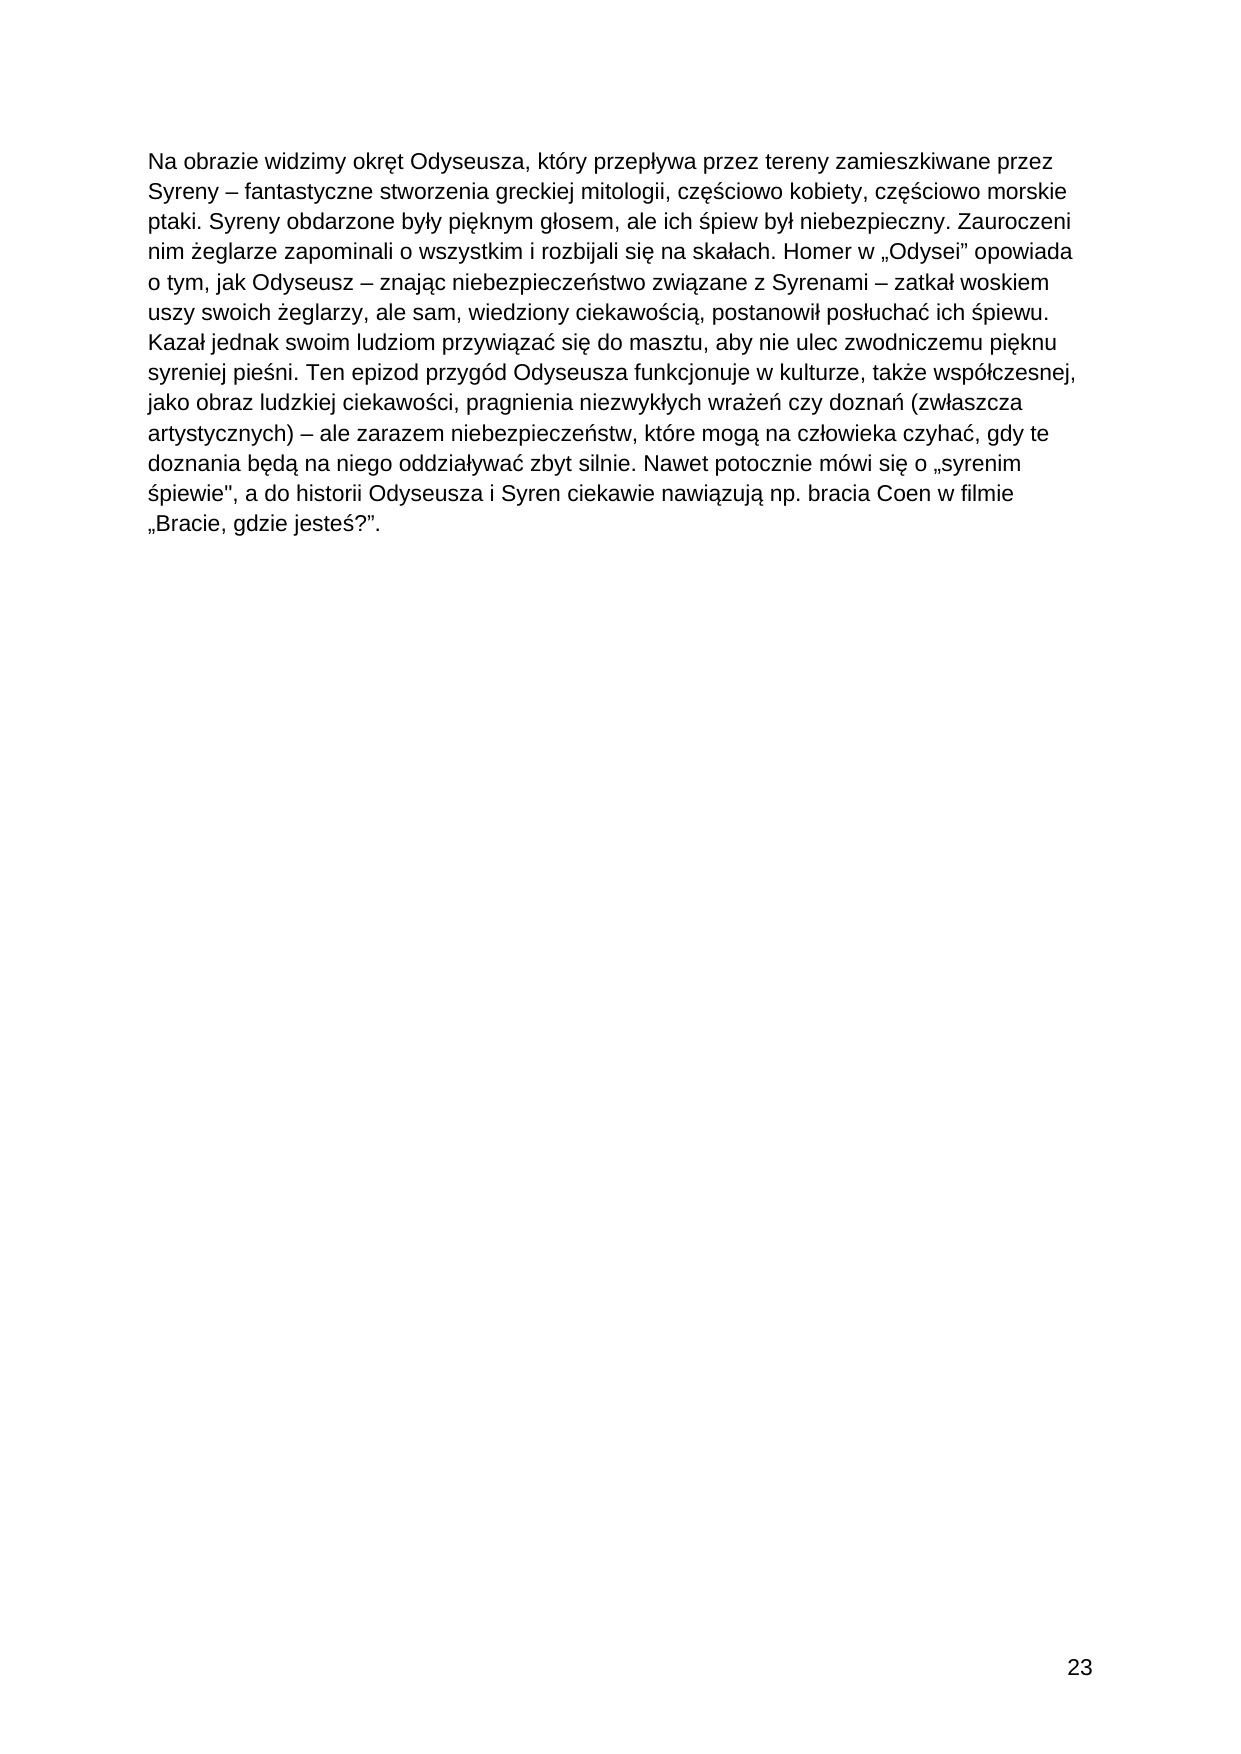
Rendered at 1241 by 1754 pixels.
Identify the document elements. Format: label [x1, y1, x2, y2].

text [148, 148, 1092, 537]
